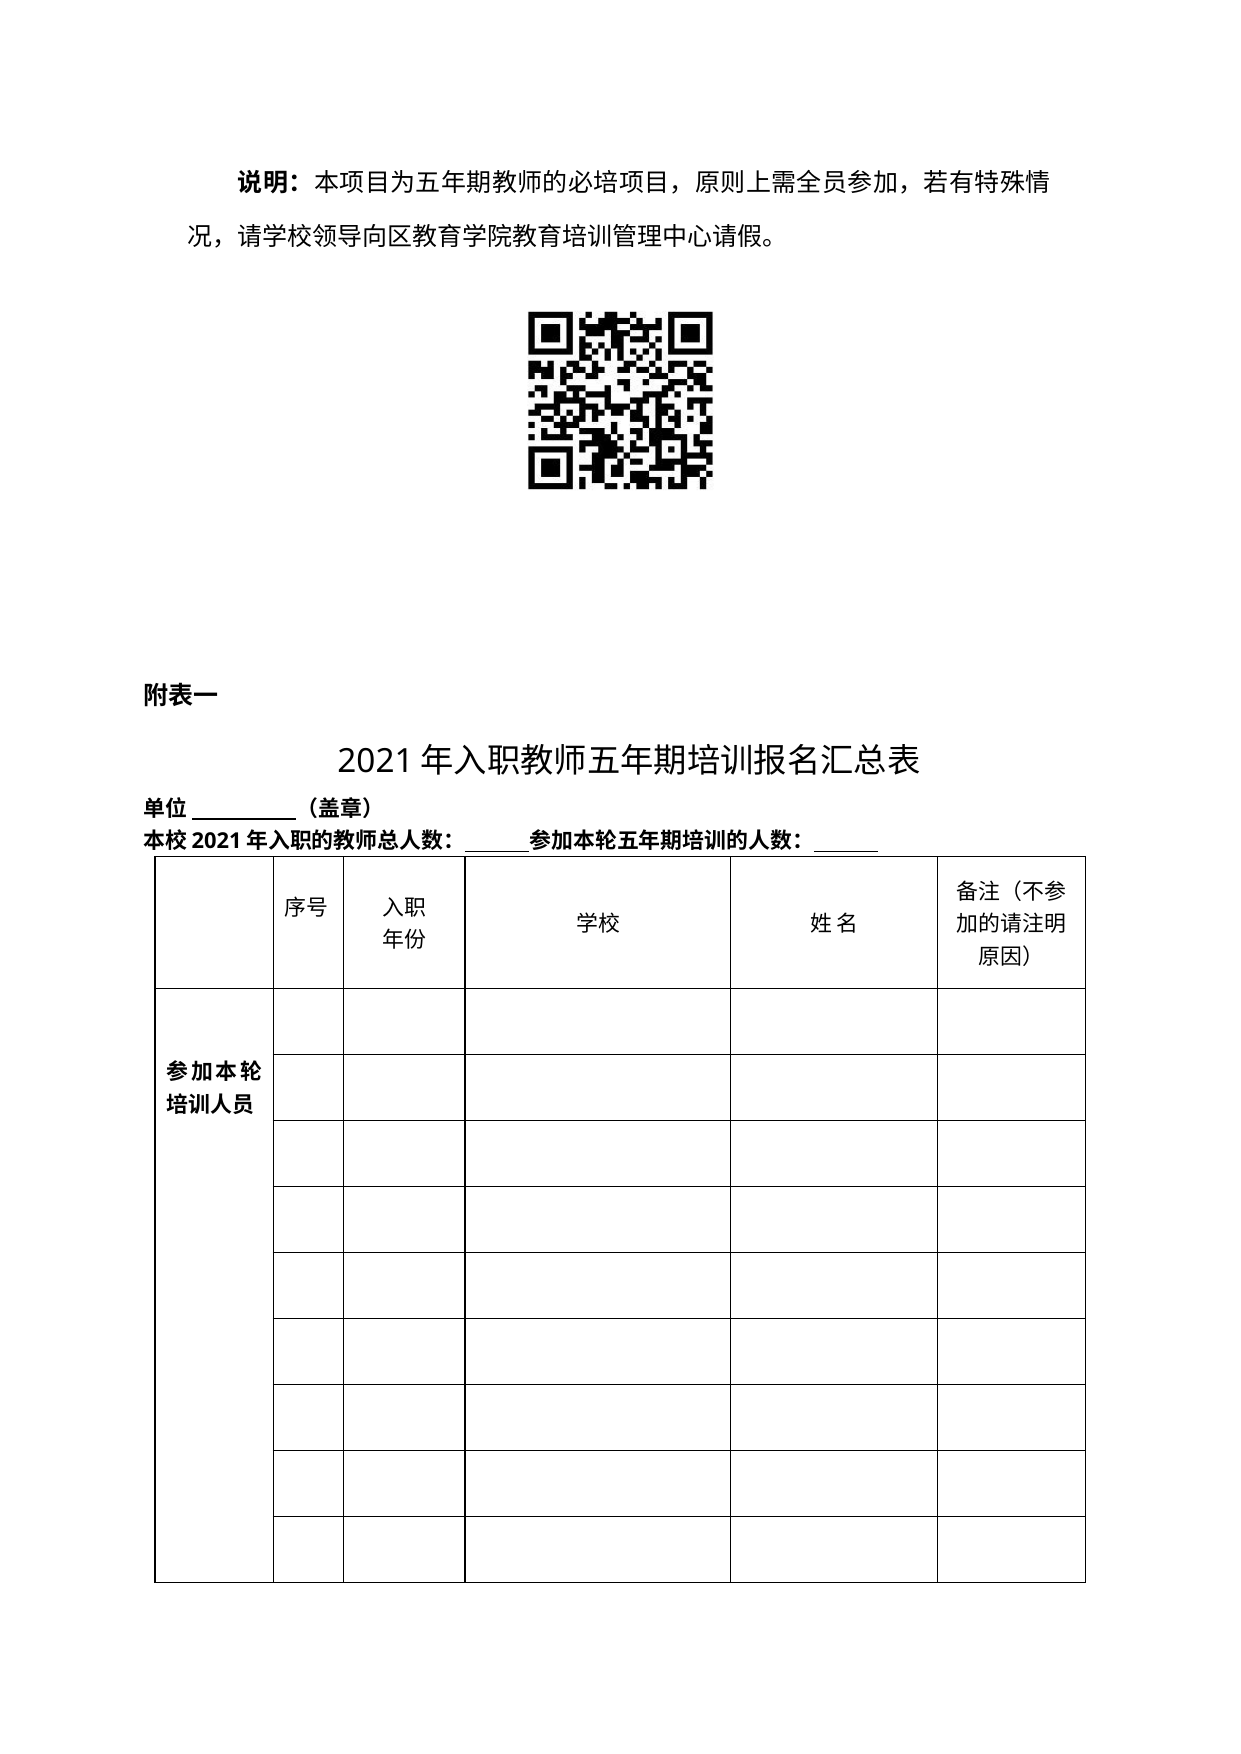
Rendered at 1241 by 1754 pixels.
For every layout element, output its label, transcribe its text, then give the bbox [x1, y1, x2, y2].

table_header [156, 857, 273, 988]
table_cell [731, 1253, 937, 1318]
table_cell [938, 1055, 1085, 1120]
table_cell [938, 1517, 1085, 1582]
table_cell [344, 1319, 464, 1384]
table_cell [731, 1517, 937, 1582]
table_cell [274, 1187, 343, 1252]
table_cell [938, 1187, 1085, 1252]
table_cell [344, 1385, 464, 1450]
table_cell [938, 989, 1085, 1054]
table_cell [466, 1121, 730, 1186]
table_cell [274, 1055, 343, 1120]
text 说明：本项目为五年期教师的必培项目，原则上需全员参加，若有特殊情况，请学校领导向区教育学院教育培训管理中心请假。 [187, 162, 1053, 253]
table_header 序号 [274, 857, 343, 988]
table_cell [344, 1253, 464, 1318]
table_cell [344, 1121, 464, 1186]
table_cell [466, 1451, 730, 1516]
text 本校2021年入职的教师总人数： 参加本轮五年期培训的人数： [143, 823, 1053, 856]
table_cell [274, 1451, 343, 1516]
text 附表一 [143, 661, 1129, 726]
table_cell [466, 1187, 730, 1252]
table_cell [938, 1451, 1085, 1516]
table_cell [731, 1319, 937, 1384]
table_header 姓 名 [731, 857, 937, 988]
picture [485, 270, 756, 531]
table_cell [731, 1055, 937, 1120]
table_cell [274, 1385, 343, 1450]
table_cell [466, 1055, 730, 1120]
table_cell [274, 1253, 343, 1318]
table_cell [731, 1187, 937, 1252]
table_cell [466, 989, 730, 1054]
text 单位 （盖章） [143, 791, 1053, 823]
table_cell [274, 1319, 343, 1384]
text 2021年入职教师五年期培训报名汇总表 [187, 726, 1053, 791]
table_cell [344, 989, 464, 1054]
table_cell [466, 1517, 730, 1582]
table_cell [731, 989, 937, 1054]
table_cell [274, 1121, 343, 1186]
table_cell [466, 1319, 730, 1384]
table_cell [731, 1385, 937, 1450]
table_cell [274, 989, 343, 1054]
table_cell [344, 1187, 464, 1252]
table_cell 参加本轮培训人员 [156, 989, 273, 1582]
table_header 入职 年份 [344, 857, 464, 988]
table_cell [344, 1451, 464, 1516]
table_cell [731, 1451, 937, 1516]
table_cell [274, 1517, 343, 1582]
table_header 学校 [466, 857, 730, 988]
table_cell [466, 1385, 730, 1450]
table_cell [938, 1319, 1085, 1384]
table_cell [466, 1253, 730, 1318]
table_cell [344, 1517, 464, 1582]
table_cell [344, 1055, 464, 1120]
table_cell [938, 1121, 1085, 1186]
table_cell [731, 1121, 937, 1186]
table_cell [938, 1385, 1085, 1450]
table_cell [938, 1253, 1085, 1318]
table_header 备注（不参加的请注明原因） [938, 857, 1085, 988]
